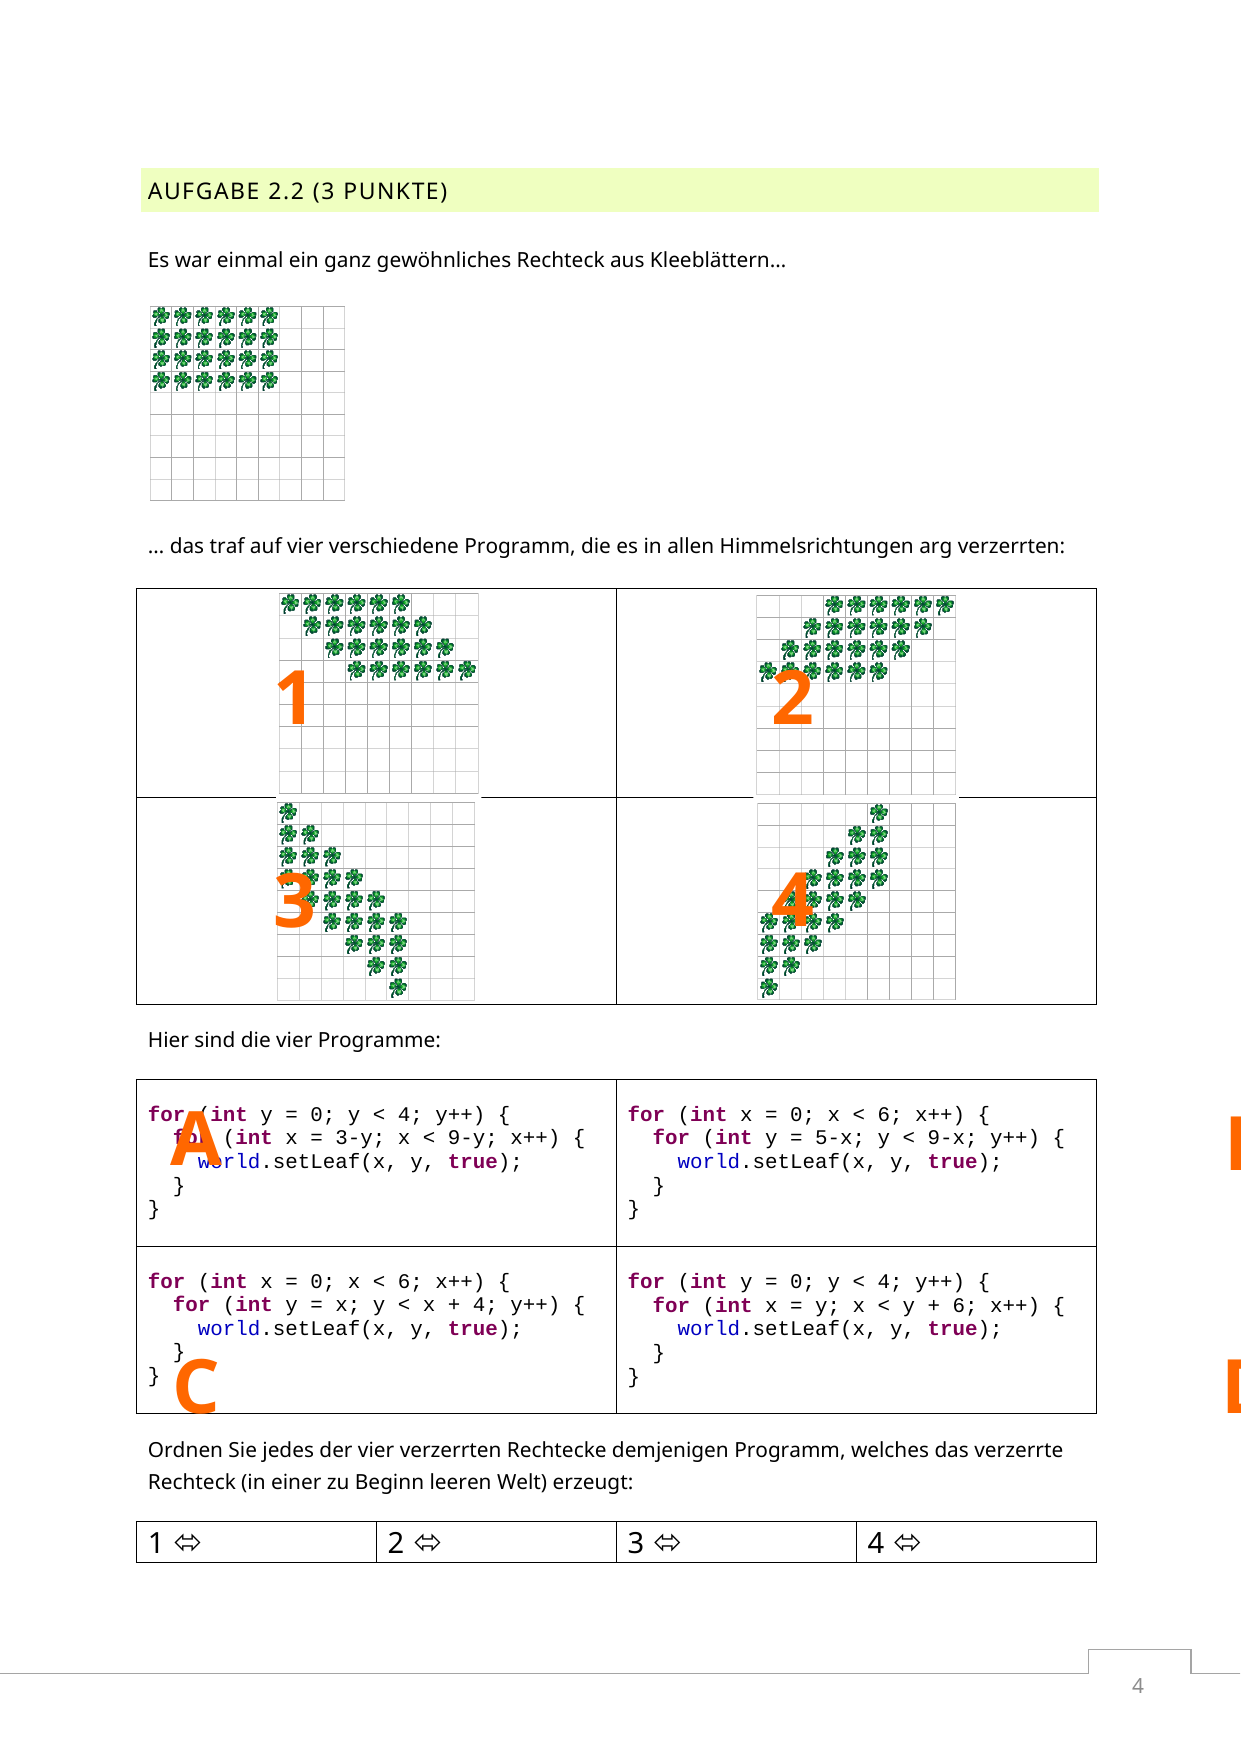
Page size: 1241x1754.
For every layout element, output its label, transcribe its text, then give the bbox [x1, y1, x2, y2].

table_cell for (int y = 0; y < 4; y++) { for (int x = y; x < y + 6; x++) { world.setLeaf(x, y, true); } } [617, 1247, 1096, 1413]
picture [147, 302, 348, 503]
table_header [137, 589, 276, 797]
table_header 2 [377, 1522, 616, 1562]
table_header [617, 589, 753, 797]
text … das traf auf vier verschiedene Programm, die es in allen Himmelsrichtungen arg verzerrten: [148, 531, 1093, 560]
text Hier sind die vier Programme: [148, 1026, 1093, 1054]
table_header 4 [857, 1522, 1096, 1562]
table_header [959, 589, 1096, 797]
table_header for (int x = 0; x < 6; x++) { for (int y = 5-x; y < 9-x; y++) { world.setLeaf(x, y, true); } } [617, 1080, 1096, 1246]
text Es war einmal ein ganz gewöhnliches Rechteck aus Kleeblättern… [148, 245, 1093, 274]
picture [274, 589, 482, 1004]
table_header [482, 589, 616, 797]
text Ordnen Sie jedes der vier verzerrten Rechtecke demjenigen Programm, welches das verzerrte Rechteck (in einer zu Beginn leeren Welt) erzeugt: [148, 1435, 1093, 1496]
table_cell [617, 798, 1096, 1004]
subtitle Aufgabe 2.2 (3 Punkte) [148, 175, 1093, 206]
table_header 1 [137, 1522, 376, 1562]
table_header 3 [617, 1522, 856, 1562]
table_cell for (int x = 0; x < 6; x++) { for (int y = x; y < x + 4; y++) { world.setLeaf(x, y, true); } } [137, 1247, 616, 1413]
table_header for (int y = 0; y < 4; y++) { for (int x = 3-y; x < 9-y; x++) { world.setLeaf(x, y, true); } } [137, 1080, 616, 1246]
table_cell [478, 798, 616, 1004]
picture [753, 589, 959, 1003]
table_cell [137, 798, 274, 1004]
